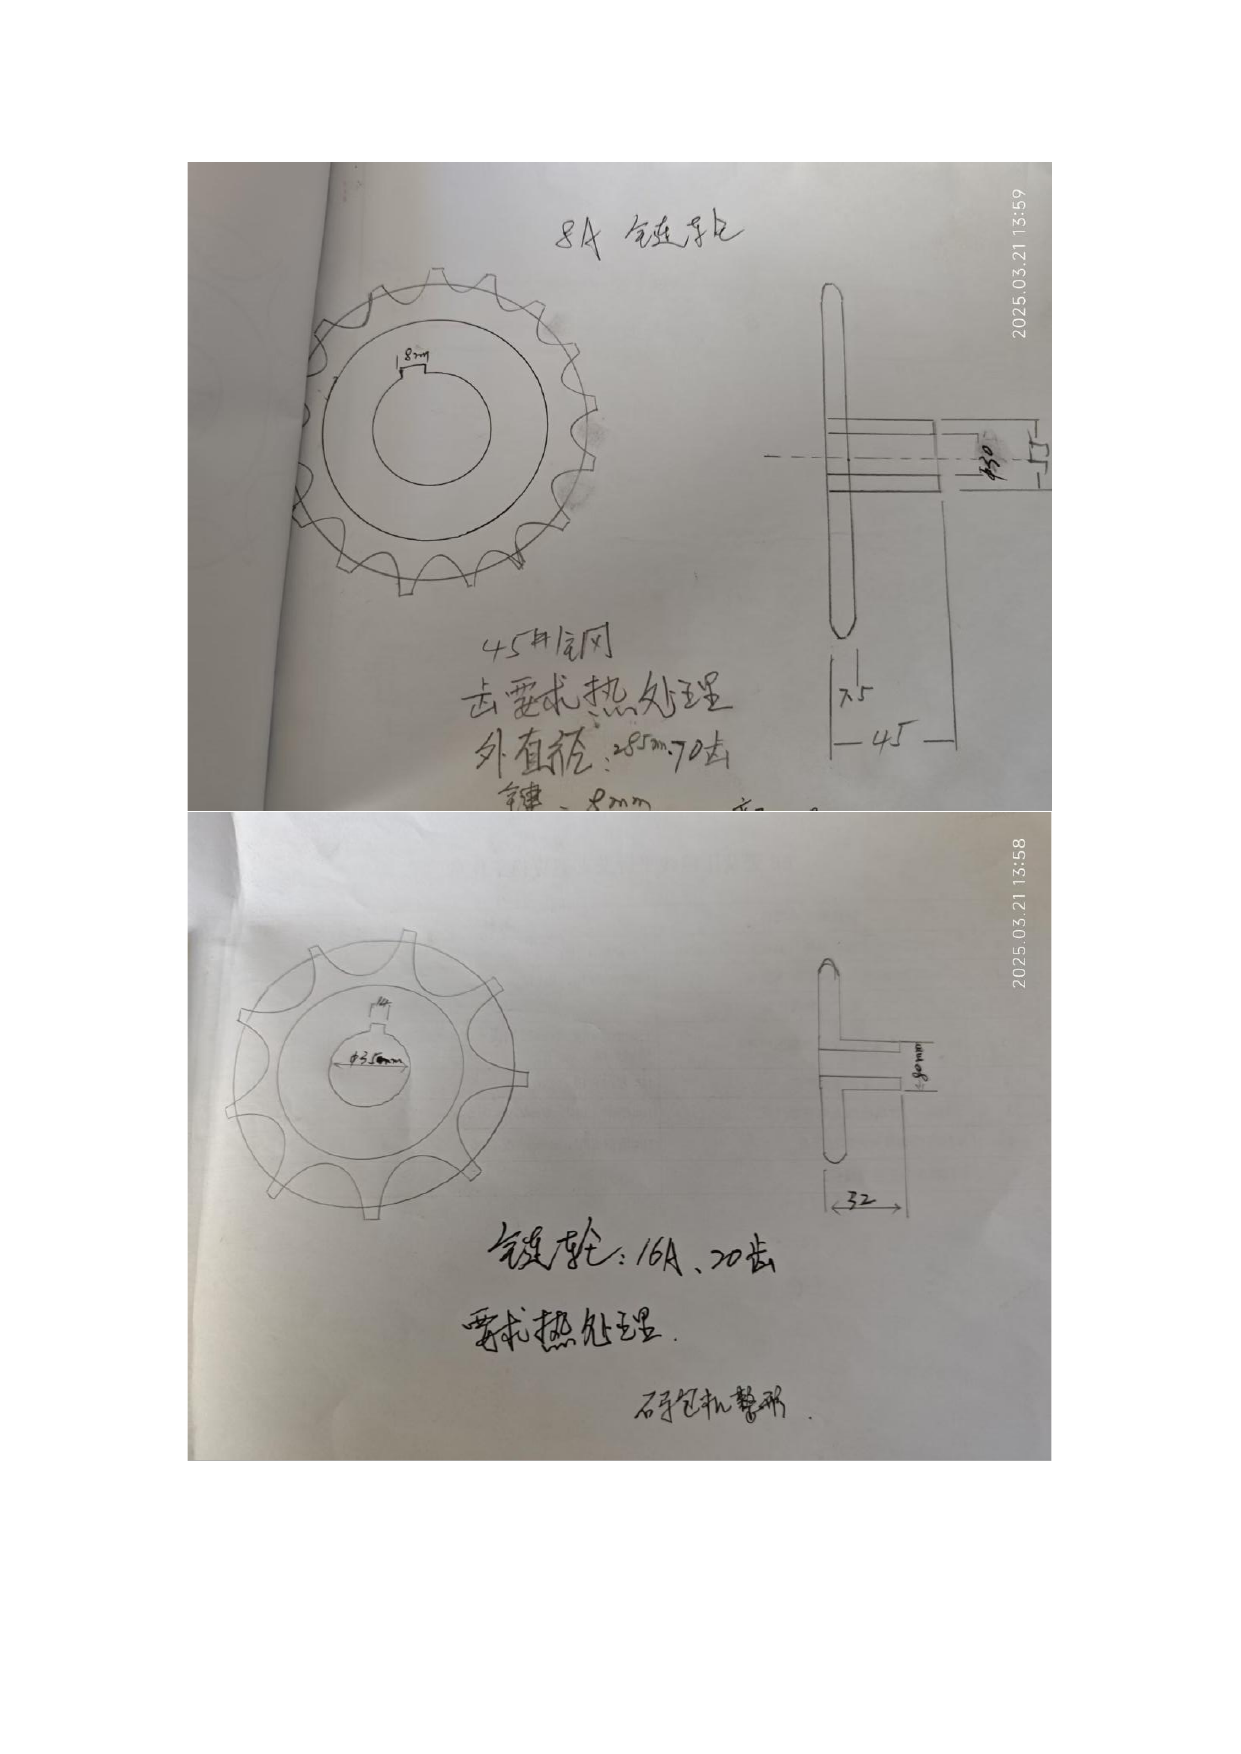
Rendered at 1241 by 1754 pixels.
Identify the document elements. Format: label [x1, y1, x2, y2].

picture [187, 162, 1052, 811]
picture [187, 812, 1052, 1461]
